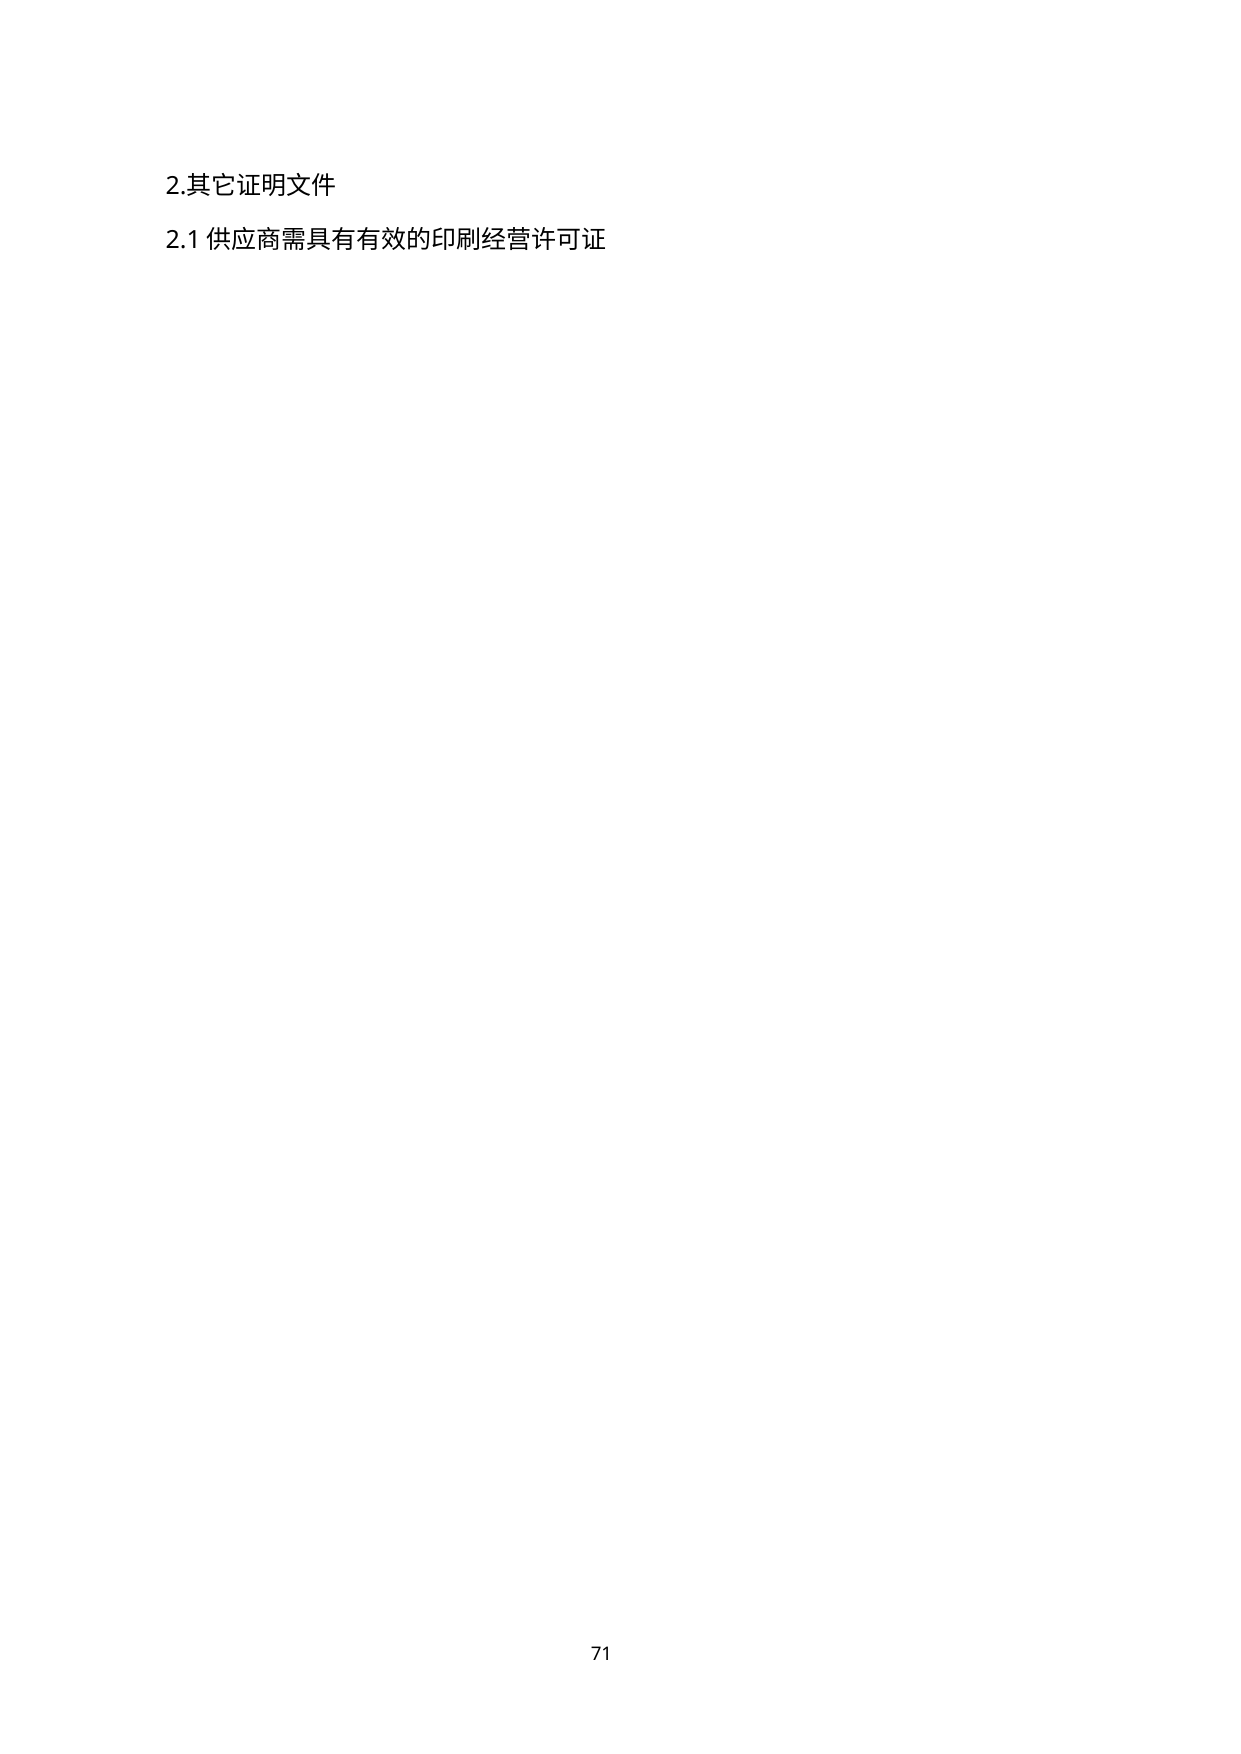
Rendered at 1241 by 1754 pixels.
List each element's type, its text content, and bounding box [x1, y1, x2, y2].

text 2.其它证明文件 [165, 165, 1075, 202]
text 2.1供应商需具有有效的印刷经营许可证 [165, 220, 1075, 256]
